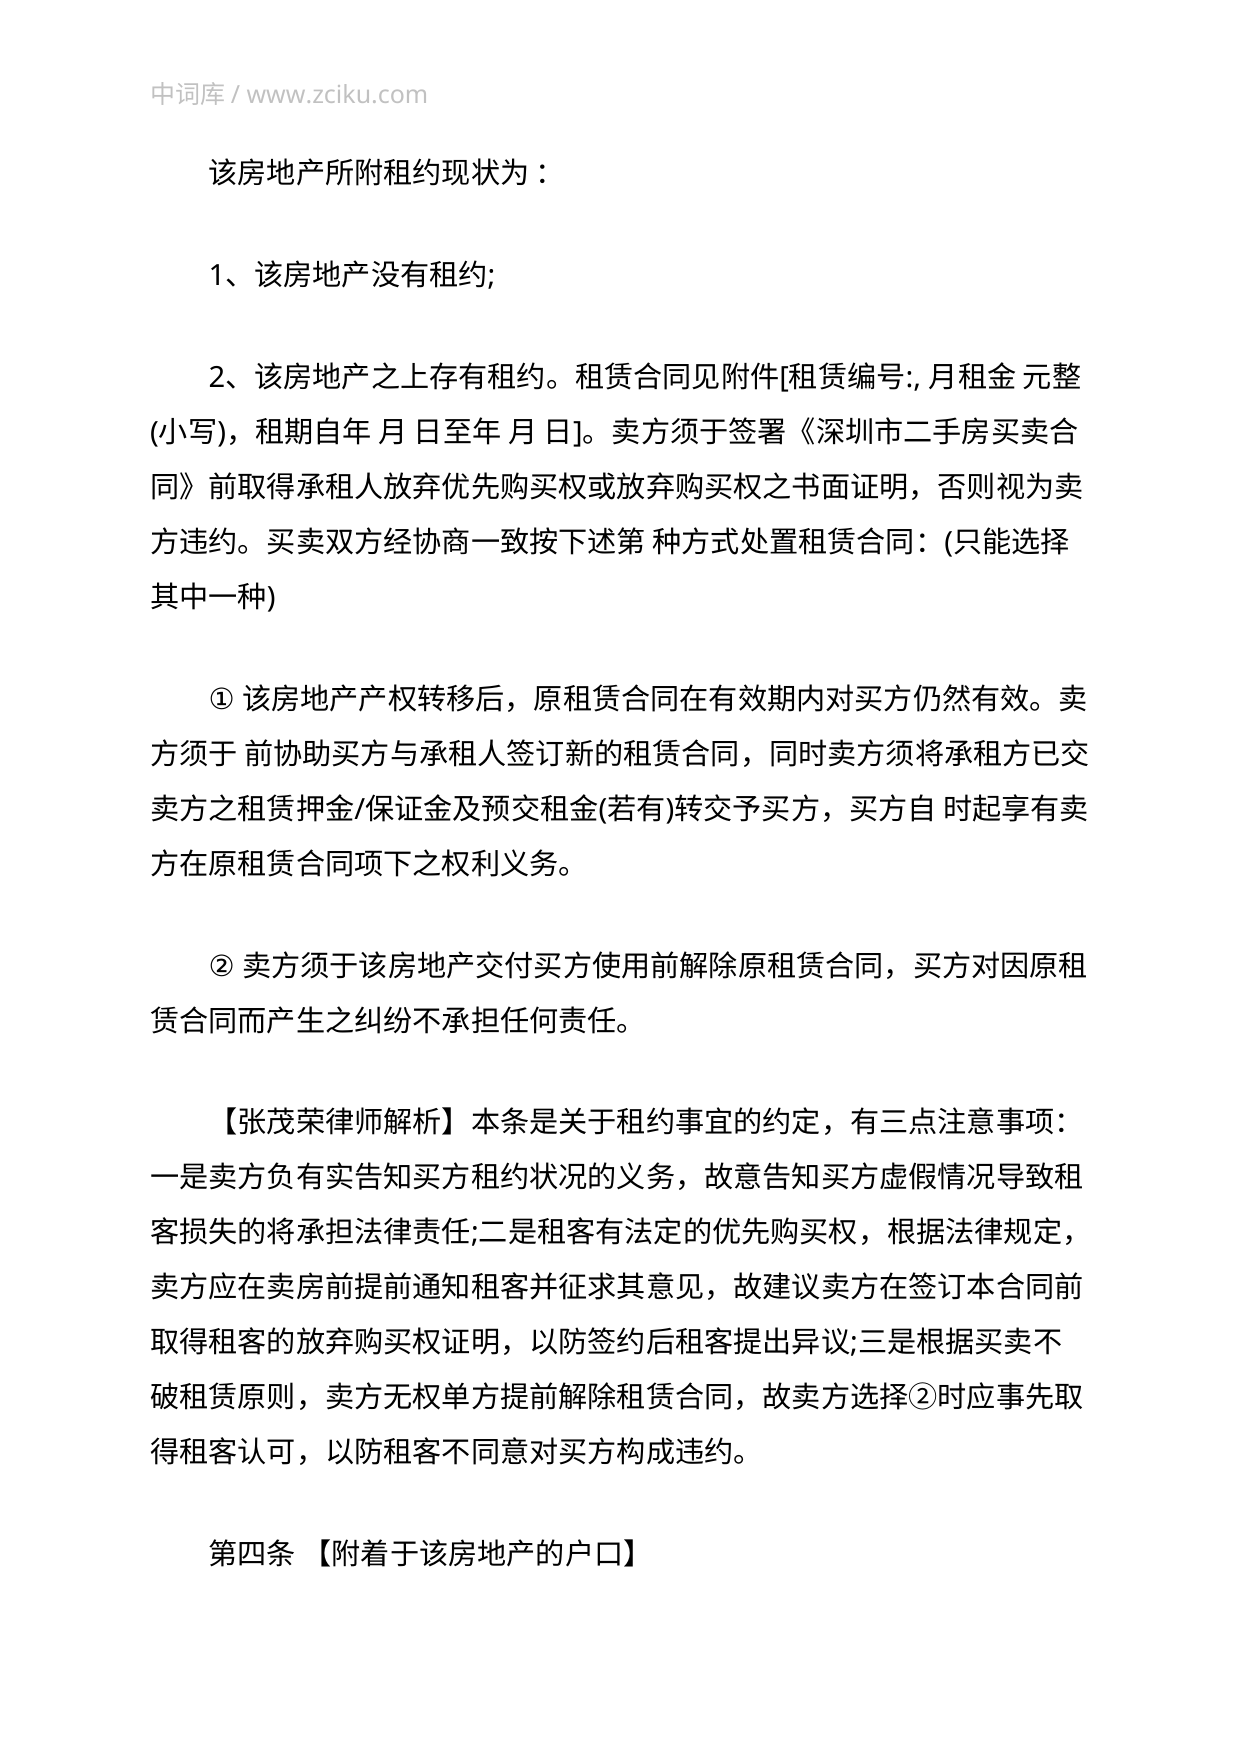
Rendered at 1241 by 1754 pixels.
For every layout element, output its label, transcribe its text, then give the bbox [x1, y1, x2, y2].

text 1、该房地产没有租约; [150, 252, 1090, 294]
text 2、该房地产之上存有租约。租赁合同见附件[租赁编号:, 月租金 元整(小写)，租期自年 月 日至年 月 日]。卖方须于签署《深圳市二手房买卖合同》前取得承租人放弃优先购买权或放弃购买权之书面证明，否则视为卖方违约。买卖双方经协商一致按下述第 种方式处置租赁合同：(只能选择其中一种) [150, 354, 1090, 616]
text ② 卖方须于该房地产交付买方使用前解除原租赁合同，买方对因原租赁合同而产生之纠纷不承担任何责任。 [150, 942, 1090, 1039]
text 该房地产所附租约现状为 ： [150, 150, 1090, 192]
text ① 该房地产产权转移后，原租赁合同在有效期内对买方仍然有效。卖方须于 前协助买方与承租人签订新的租赁合同，同时卖方须将承租方已交卖方之租赁押金/保证金及预交租金(若有)转交予买方，买方自 时起享有卖方在原租赁合同项下之权利义务。 [150, 676, 1090, 883]
text 第四条 【附着于该房地产的户口】 [150, 1530, 1090, 1573]
text 【张茂荣律师解析】本条是关于租约事宜的约定，有三点注意事项：一是卖方负有实告知买方租约状况的义务，故意告知买方虚假情况导致租客损失的将承担法律责任;二是租客有法定的优先购买权，根据法律规定，卖方应在卖房前提前通知租客并征求其意见，故建议卖方在签订本合同前取得租客的放弃购买权证明，以防签约后租客提出异议;三是根据买卖不破租赁原则，卖方无权单方提前解除租赁合同，故卖方选择②时应事先取得租客认可，以防租客不同意对买方构成违约。 [150, 1099, 1090, 1471]
